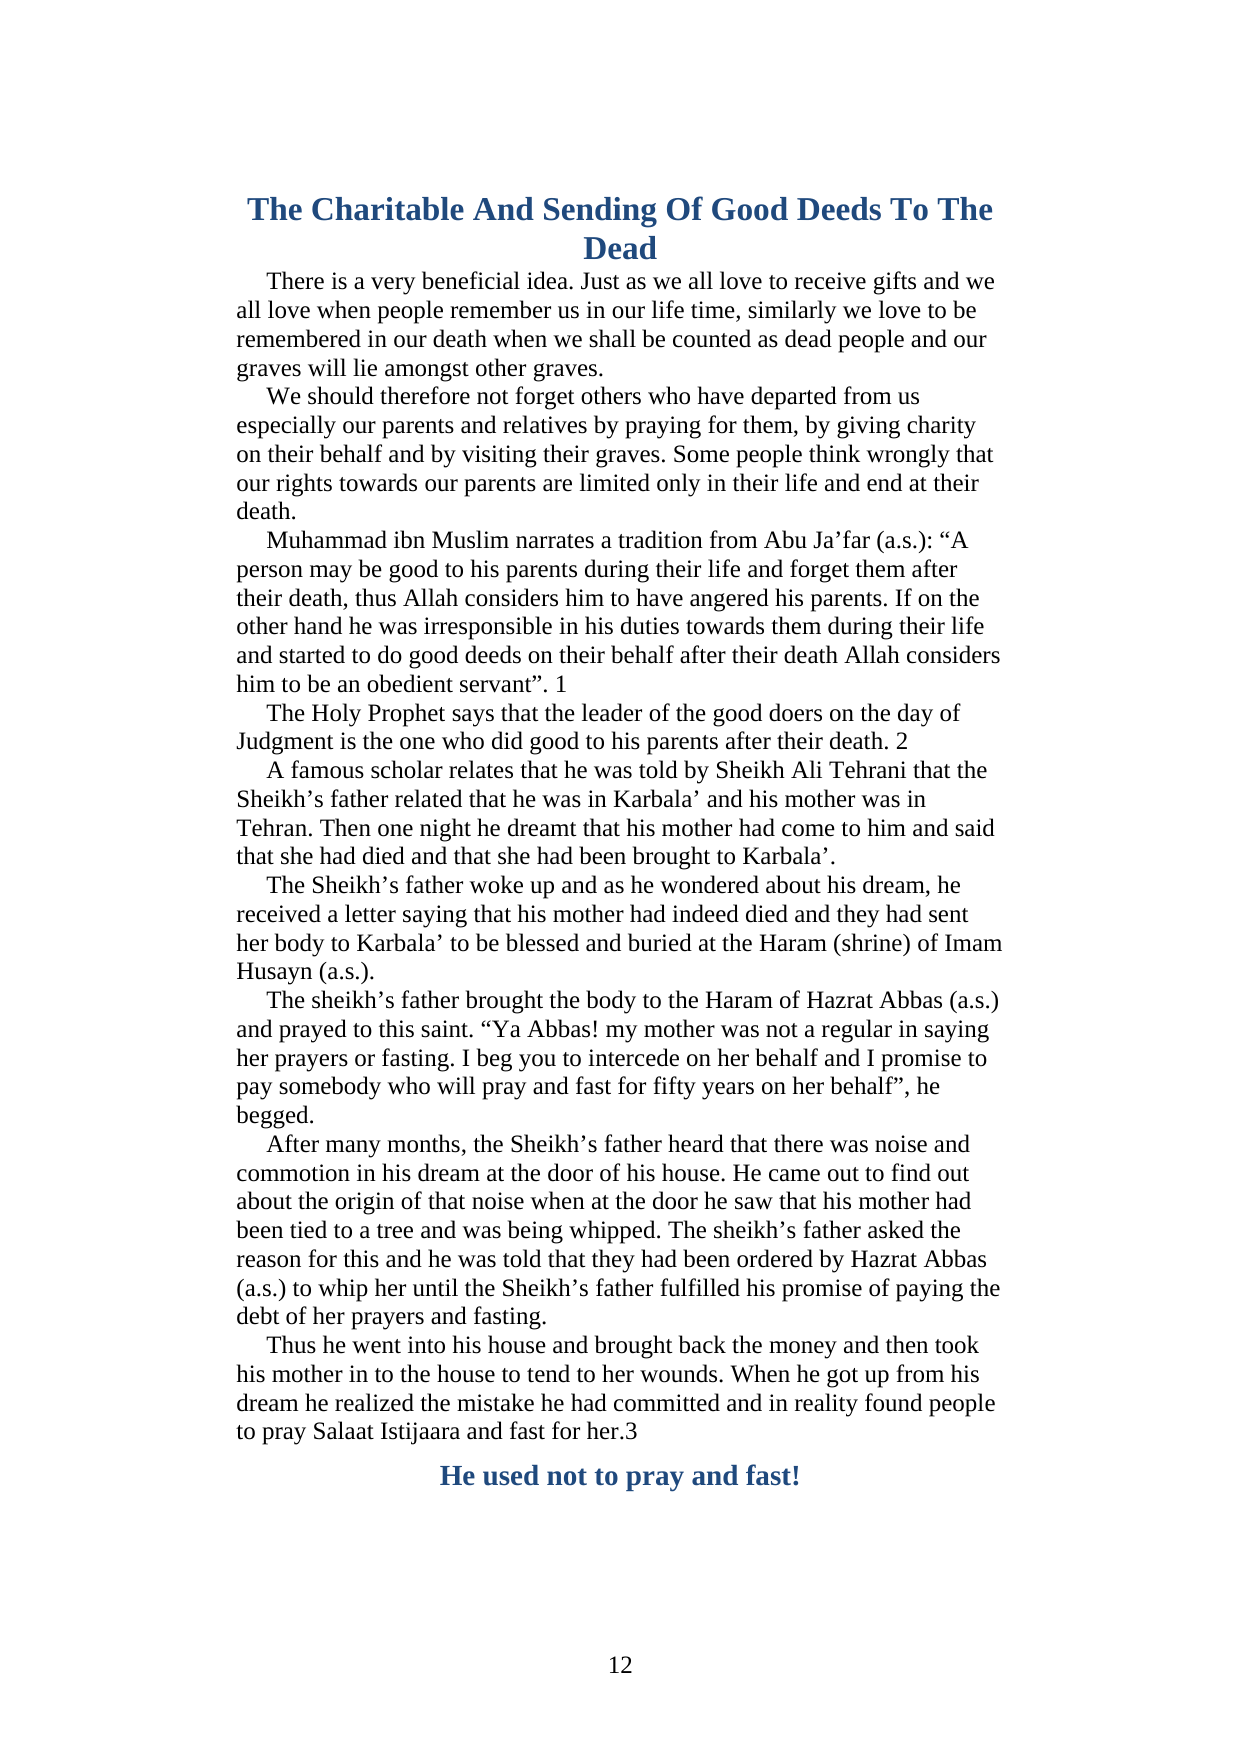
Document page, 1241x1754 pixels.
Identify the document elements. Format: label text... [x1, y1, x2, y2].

text We should therefore not forget others who have departed from us especially our parents and relatives by praying for them, by giving charity on their behalf and by visiting their graves. Some people think wrongly that our rights towards our parents are limited only in their life and end at their death. [236, 381, 1004, 525]
subtitle The Charitable And Sending Of Good Deeds To The Dead [236, 190, 1004, 266]
text The Holy Prophet says that the leader of the good doers on the day of Judgment is the one who did good to his parents after their death. 2 [236, 698, 1004, 755]
text Muhammad ibn Muslim narrates a tradition from Abu Ja’far (a.s.): “A person may be good to his parents during their life and forget them after their death, thus Allah considers him to have angered his parents. If on the other hand he was irresponsible in his duties towards them during their life and started to do good deeds on their behalf after their death Allah considers him to be an obedient servant”. 1 [236, 525, 1004, 698]
text After many months, the Sheikh’s father heard that there was noise and commotion in his dream at the door of his house. He came out to find out about the origin of that noise when at the door he saw that his mother had been tied to a tree and was being whipped. The sheikh’s father asked the reason for this and he was told that they had been ordered by Hazrat Abbas (a.s.) to whip her until the Sheikh’s father fulfilled his promise of paying the debt of her prayers and fasting. [236, 1129, 1004, 1330]
text There is a very beneficial idea. Just as we all love to receive gifts and we all love when people remember us in our life time, similarly we love to be remembered in our death when we shall be counted as dead people and our graves will lie amongst other graves. [236, 266, 1004, 381]
text The sheikh’s father brought the body to the Haram of Hazrat Abbas (a.s.) and prayed to this saint. “Ya Abbas! my mother was not a regular in saying her prayers or fasting. I beg you to intercede on her behalf and I promise to pay somebody who will pray and fast for fifty years on her behalf”, he begged. [236, 985, 1004, 1129]
text The Sheikh’s father woke up and as he wondered about his dream, he received a letter saying that his mother had indeed died and they had sent her body to Karbala’ to be blessed and buried at the Haram (shrine) of Imam Husayn (a.s.). [236, 870, 1004, 985]
subtitle He used not to pray and fast! [236, 1458, 1004, 1491]
text A famous scholar relates that he was told by Sheikh Ali Tehrani that the Sheikh’s father related that he was in Karbala’ and his mother was in Tehran. Then one night he dreamt that his mother had come to him and said that she had died and that she had been brought to Karbala’. [236, 755, 1004, 870]
text Thus he went into his house and brought back the money and then took his mother in to the house to tend to her wounds. When he got up from his dream he realized the mistake he had committed and in reality found people to pray Salaat Istijaara and fast for her.3 [236, 1330, 1004, 1445]
